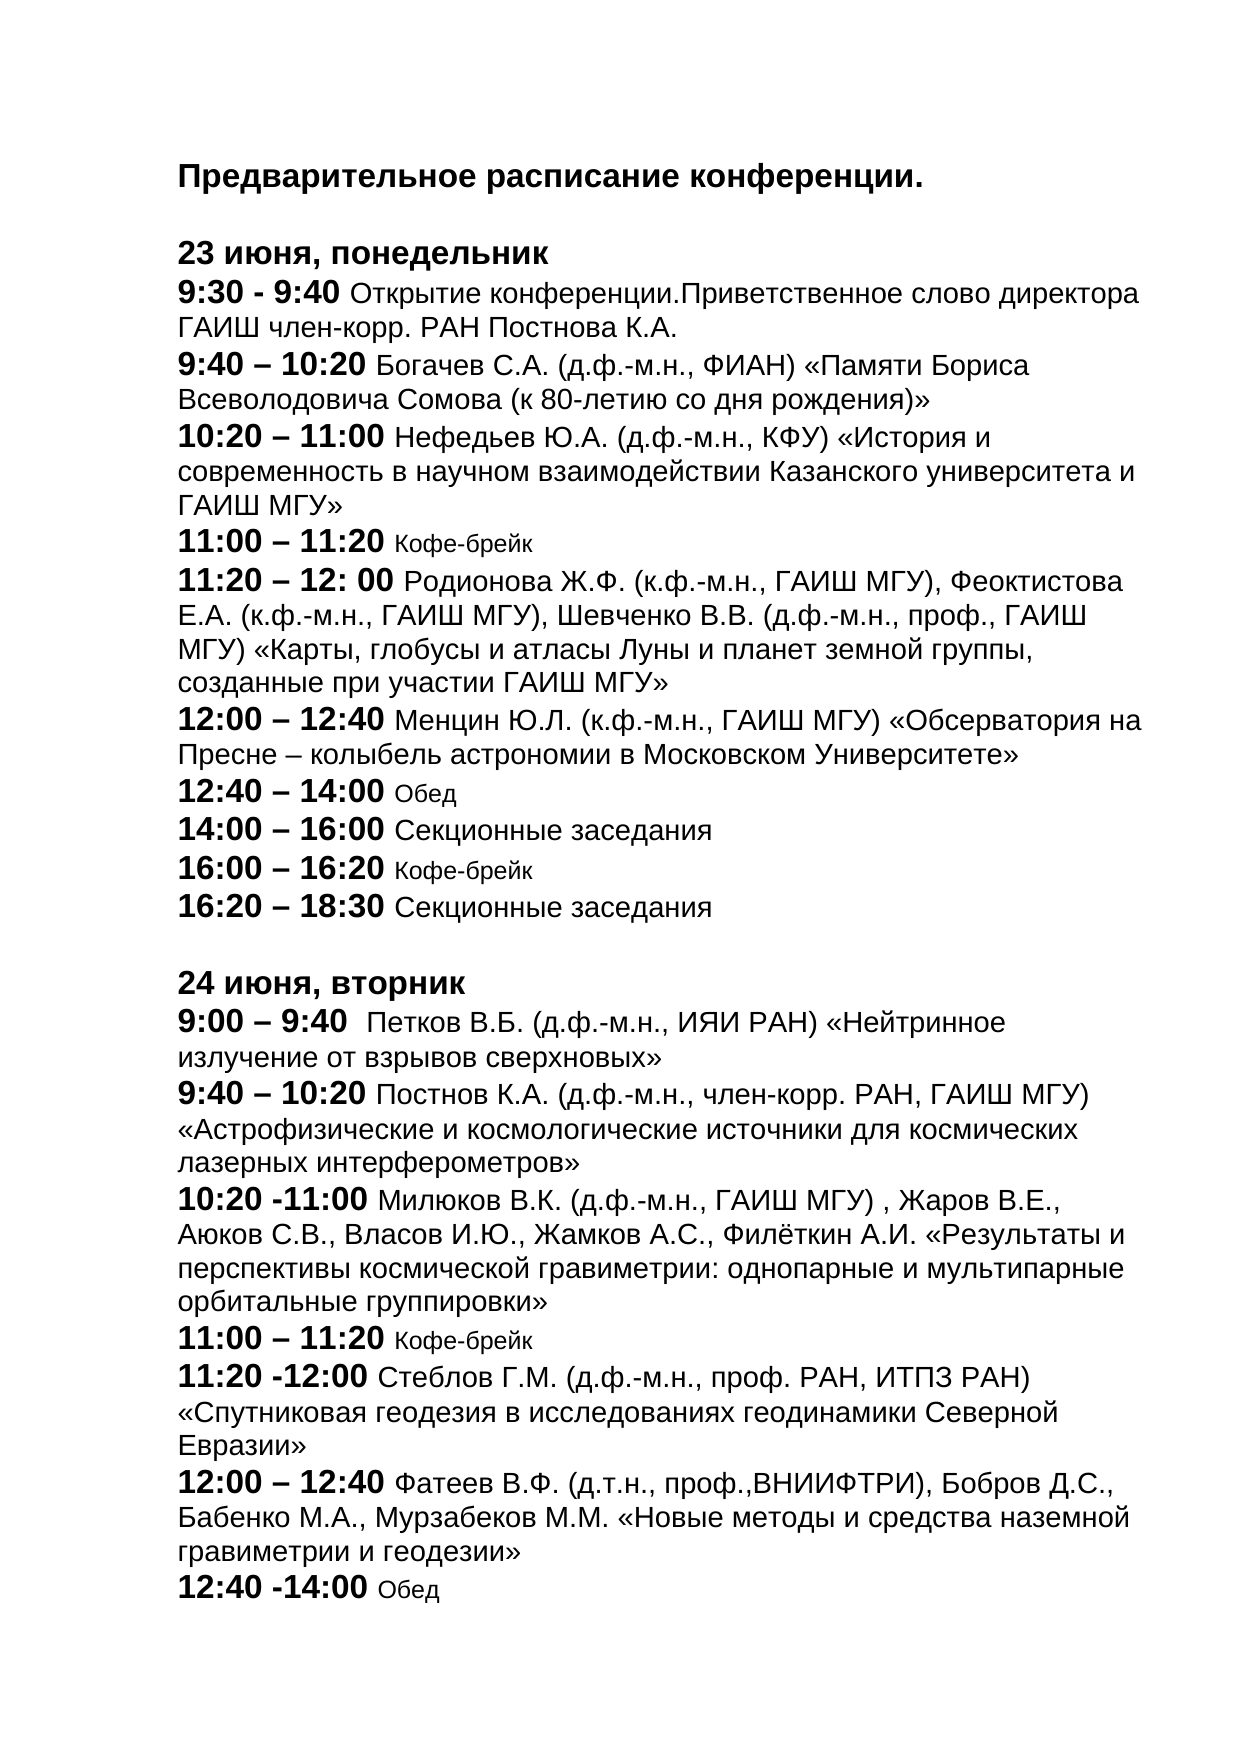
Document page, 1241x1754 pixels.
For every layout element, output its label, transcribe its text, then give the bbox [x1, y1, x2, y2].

text 11:20 -12:00 Стеблов Г.М. (д.ф.-м.н., проф. РАН, ИТПЗ РАН) «Спутниковая геодезия в исследованиях геодинамики Северной Евразии» [177, 1356, 1152, 1462]
text 11:00 – 11:20 Кофе-брейк [177, 521, 1152, 560]
text 10:20 -11:00 Милюков В.К. (д.ф.-м.н., ГАИШ МГУ) , Жаров В.Е., Аюков С.В., Власов И.Ю., Жамков А.С., Филёткин А.И. «Результаты и перспективы космической гравиметрии: однопарные и мультипарные орбитальные группировки» [177, 1179, 1152, 1318]
text 16:20 – 18:30 Секционные заседания [177, 886, 1152, 924]
text 9:00 – 9:40 Петков В.Б. (д.ф.-м.н., ИЯИ РАН) «Нейтринное излучение от взрывов сверхновых» [177, 1001, 1152, 1073]
text 12:00 – 12:40 Фатеев В.Ф. (д.т.н., проф.,ВНИИФТРИ), Бобров Д.С., Бабенко М.А., Мурзабеков М.М. «Новые методы и средства наземной гравиметрии и геодезии» [177, 1462, 1152, 1567]
text 9:40 – 10:20 Богачев С.А. (д.ф.-м.н., ФИАН) «Памяти Бориса Всеволодовича Сомова (к 80-летию со дня рождения)» [177, 344, 1152, 416]
text 14:00 – 16:00 Секционные заседания [177, 809, 1152, 848]
text 9:40 – 10:20 Постнов К.А. (д.ф.-м.н., член-корр. РАН, ГАИШ МГУ) «Астрофизические и космологические источники для космических лазерных интерферометров» [177, 1073, 1152, 1179]
text 23 июня, понедельник [177, 233, 1152, 272]
text 12:40 -14:00 Обед [177, 1567, 1152, 1606]
text 11:20 – 12: 00 Родионова Ж.Ф. (к.ф.-м.н., ГАИШ МГУ), Феоктистова Е.А. (к.ф.-м.н., ГАИШ МГУ), Шевченко В.В. (д.ф.-м.н., проф., ГАИШ МГУ) «Карты, глобусы и атласы Луны и планет земной группы, созданные при участии ГАИШ МГУ» [177, 560, 1152, 699]
text 24 июня, вторник [177, 963, 1152, 1001]
text 12:00 – 12:40 Менцин Ю.Л. (к.ф.-м.н., ГАИШ МГУ) «Обсерватория на Пресне – колыбель астрономии в Московском Университете» [177, 699, 1152, 771]
text Предварительное расписание конференции. [177, 157, 1152, 195]
text 11:00 – 11:20 Кофе-брейк [177, 1318, 1152, 1356]
text 10:20 – 11:00 Нефедьев Ю.А. (д.ф.-м.н., КФУ) «История и современность в научном взаимодействии Казанского университета и ГАИШ МГУ» [177, 416, 1152, 521]
text 16:00 – 16:20 Кофе-брейк [177, 848, 1152, 886]
text 12:40 – 14:00 Обед [177, 771, 1152, 809]
text 9:30 - 9:40 Открытие конференции.Приветственное слово директора ГАИШ член-корр. РАН Постнова К.А. [177, 272, 1152, 344]
